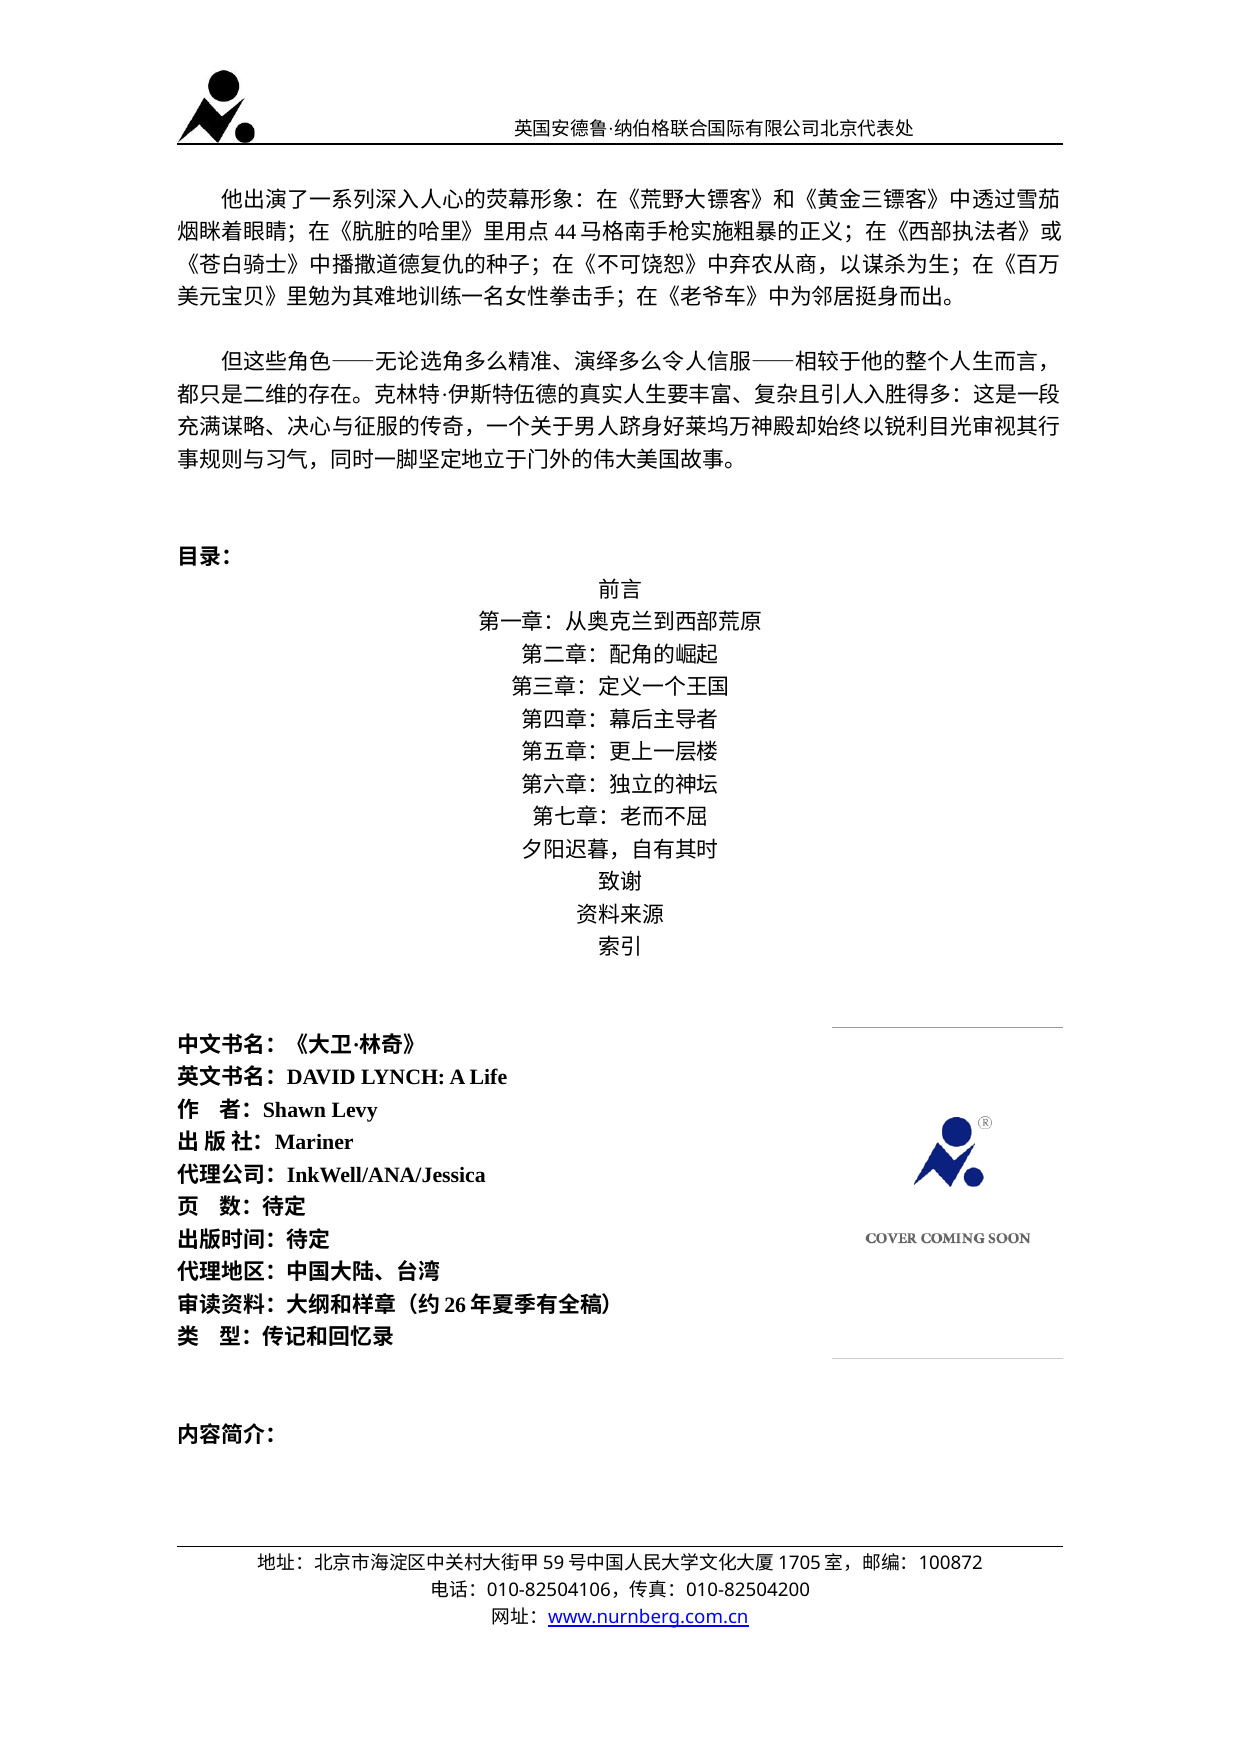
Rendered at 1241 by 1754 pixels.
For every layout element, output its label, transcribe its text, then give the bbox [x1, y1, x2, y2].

text 页 数：待定 [177, 1189, 832, 1221]
text 代理地区：中国大陆、台湾 [177, 1254, 832, 1286]
text 类 型：传记和回忆录 [177, 1319, 832, 1351]
text 出 版 社：Mariner [177, 1124, 832, 1156]
text 审读资料：大纲和样章（约26年夏季有全稿） [177, 1286, 832, 1319]
text 第六章：独立的神坛 [177, 766, 1063, 799]
text 第二章：配角的崛起 [177, 636, 1063, 669]
picture [177, 70, 255, 143]
text 代理公司：InkWell/ANA/Jessica [177, 1156, 832, 1189]
text 目录： [177, 539, 1063, 571]
text 出版时间：待定 [177, 1221, 832, 1254]
text 第七章：老而不屈 [177, 799, 1063, 831]
text 第四章：幕后主导者 [177, 701, 1063, 734]
text 第五章：更上一层楼 [177, 734, 1063, 766]
text 作 者：Shawn Levy [177, 1091, 832, 1124]
text 第一章：从奥克兰到西部荒原 [177, 604, 1063, 636]
text 夕阳迟暮，自有其时 [177, 831, 1063, 864]
text 但这些角色——无论选角多么精准、演绎多么令人信服——相较于他的整个人生而言，都只是二维的存在。克林特·伊斯特伍德的真实人生要丰富、复杂且引人入胜得多：这是一段充满谋略、决心与征服的传奇，一个关于男人跻身好莱坞万神殿却始终以锐利目光审视其行事规则与习气，同时一脚坚定地立于门外的伟大美国故事。 [177, 344, 1063, 474]
picture [832, 1027, 1063, 1359]
text 中文书名：《大卫·林奇》 [177, 1026, 1063, 1059]
text 第三章：定义一个王国 [177, 669, 1063, 701]
text 致谢 [177, 864, 1063, 896]
text 内容简介： [177, 1416, 1063, 1449]
text 英文书名：DAVID LYNCH: A Life [177, 1059, 832, 1091]
text 资料来源 [177, 896, 1063, 929]
text 索引 [177, 929, 1063, 961]
text 前言 [177, 571, 1063, 604]
text 他出演了一系列深入人心的荧幕形象：在《荒野大镖客》和《黄金三镖客》中透过雪茄烟眯着眼睛；在《肮脏的哈里》里用点44马格南手枪实施粗暴的正义；在《西部执法者》或《苍白骑士》中播撒道德复仇的种子；在《不可饶恕》中弃农从商，以谋杀为生；在《百万美元宝贝》里勉为其难地训练一名女性拳击手；在《老爷车》中为邻居挺身而出。 [177, 181, 1063, 311]
